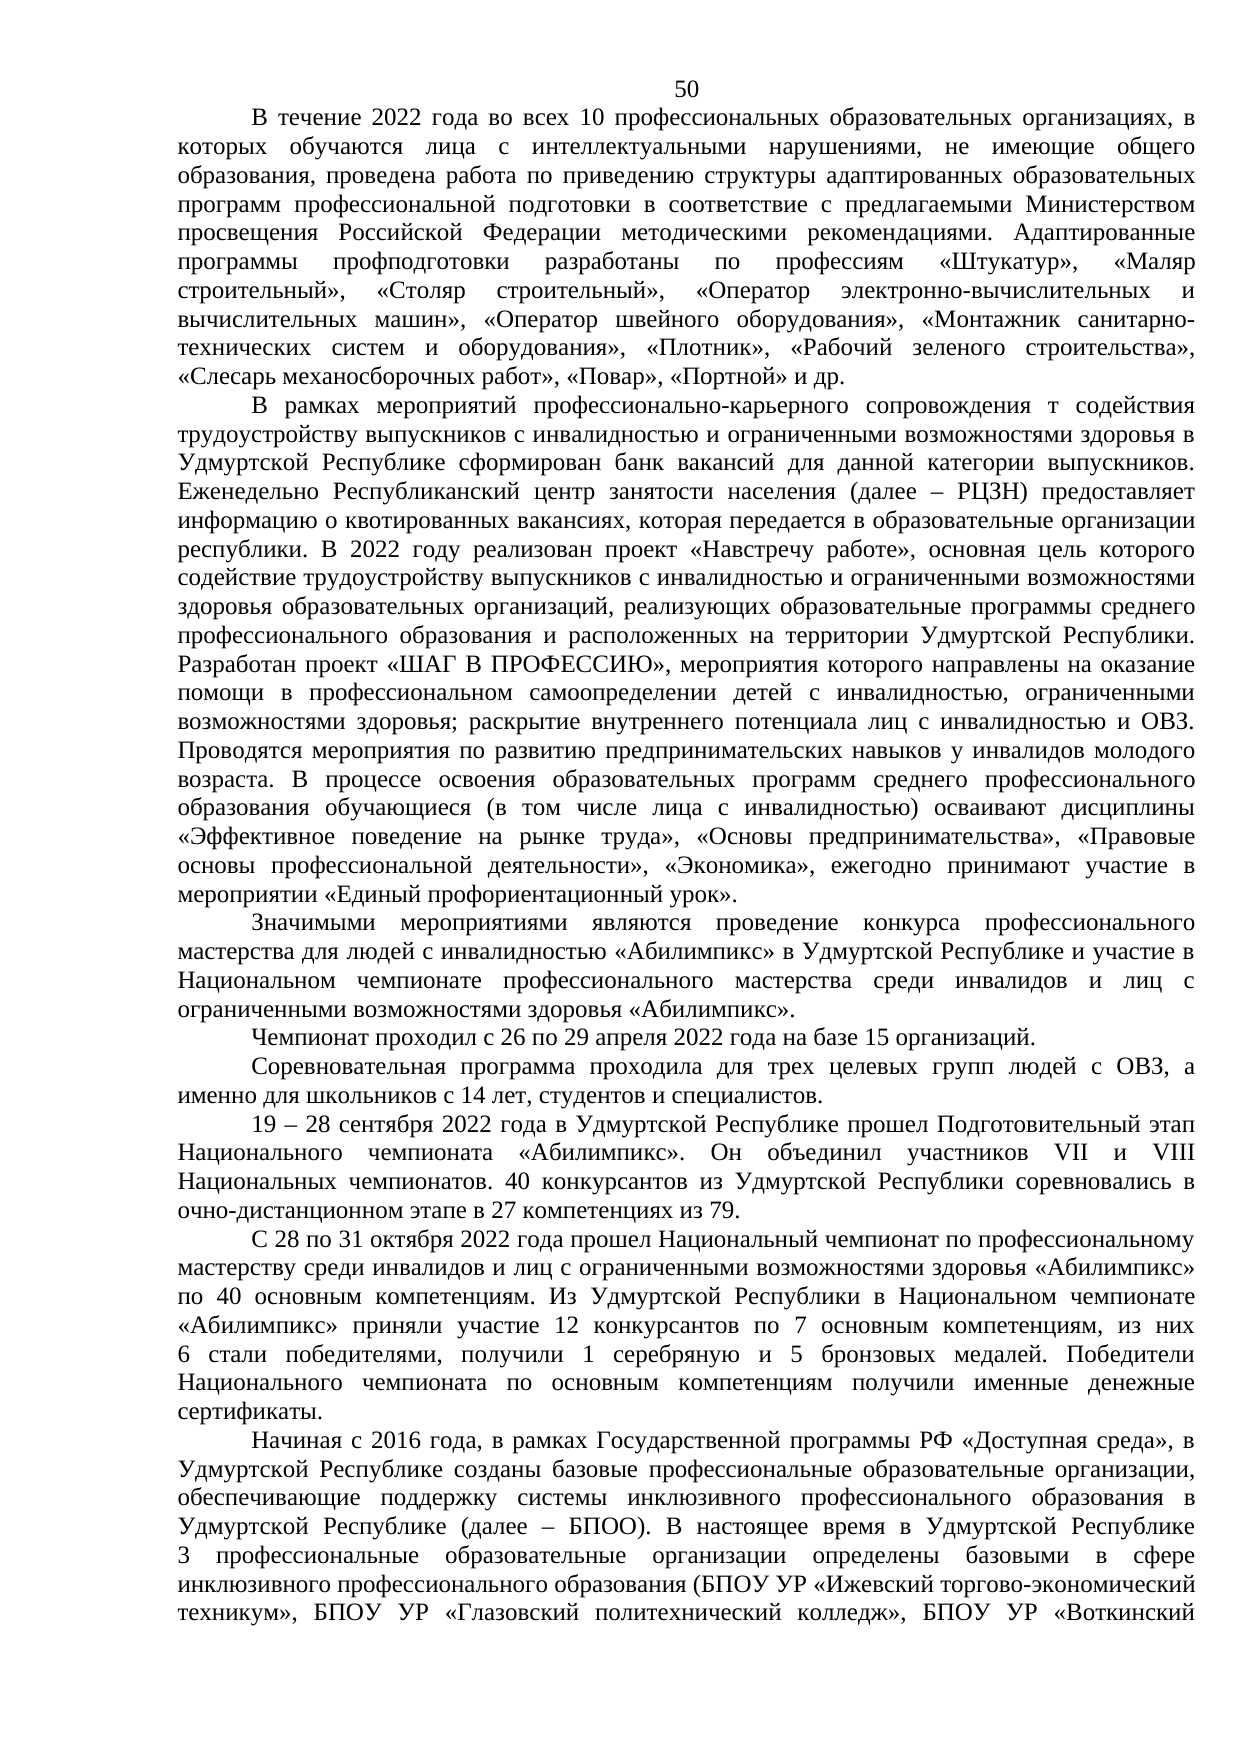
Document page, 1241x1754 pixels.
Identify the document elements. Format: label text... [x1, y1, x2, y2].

text В течение 2022 года во всех 10 профессиональных образовательных организациях, в которых обучаются лица с интеллектуальными нарушениями, не имеющие общего образования, проведена работа по приведению структуры адаптированных образовательных программ профессиональной подготовки в соответствие с предлагаемыми Министерством просвещения Российской Федерации методическими рекомендациями. Адаптированные программы профподготовки разработаны по профессиям «Штукатур», «Маляр строительный», «Столяр строительный», «Оператор электронно-вычислительных и вычислительных машин», «Оператор швейного оборудования», «Монтажник санитарно-технических систем и оборудования», «Плотник», «Рабочий зеленого строительства», «Слесарь механосборочных работ», «Повар», «Портной» и др. [177, 102, 1196, 390]
text Значимыми мероприятиями являются проведение конкурса профессионального мастерства для людей с инвалидностью «Абилимпикс» в Удмуртской Республике и участие в Национальном чемпионате профессионального мастерства среди инвалидов и лиц с ограниченными возможностями здоровья «Абилимпикс». [177, 907, 1196, 1022]
text 19 – 28 сентября 2022 года в Удмуртской Республике прошел Подготовительный этап Национального чемпионата «Абилимпикс». Он объединил участников VII и VIII Национальных чемпионатов. 40 конкурсантов из Удмуртской Республики соревновались в очно-дистанционном этапе в 27 компетенциях из 79. [177, 1109, 1196, 1224]
text Чемпионат проходил с 26 по 29 апреля 2022 года на базе 15 организаций. [177, 1022, 1196, 1051]
text В рамках мероприятий профессионально-карьерного сопровождения т содействия трудоустройству выпускников с инвалидностью и ограниченными возможностями здоровья в Удмуртской Республике сформирован банк вакансий для данной категории выпускников. Еженедельно Республиканский центр занятости населения (далее – РЦЗН) предоставляет информацию о квотированных вакансиях, которая передается в образовательные организации республики. В 2022 году реализован проект «Навстречу работе», основная цель которого содействие трудоустройству выпускников с инвалидностью и ограниченными возможностями здоровья образовательных организаций, реализующих образовательные программы среднего профессионального образования и расположенных на территории Удмуртской Республики. Разработан проект «ШАГ В ПРОФЕССИЮ», мероприятия которого направлены на оказание помощи в профессиональном самоопределении детей с инвалидностью, ограниченными возможностями здоровья; раскрытие внутреннего потенциала лиц с инвалидностью и ОВЗ. Проводятся мероприятия по развитию предпринимательских навыков у инвалидов молодого возраста. В процессе освоения образовательных программ среднего профессионального образования обучающиеся (в том числе лица с инвалидностью) осваивают дисциплины «Эффективное поведение на рынке труда», «Основы предпринимательства», «Правовые основы профессиональной деятельности», «Экономика», ежегодно принимают участие в мероприятии «Единый профориентационный урок». [177, 390, 1196, 907]
text С 28 по 31 октября 2022 года прошел Национальный чемпионат по профессиональному мастерству среди инвалидов и лиц с ограниченными возможностями здоровья «Абилимпикс» по 40 основным компетенциям. Из Удмуртской Республики в Национальном чемпионате «Абилимпикс» приняли участие 12 конкурсантов по 7 основным компетенциям, из них 6 стали победителями, получили 1 серебряную и 5 бронзовых медалей. Победители Национального чемпионата по основным компетенциям получили именные денежные сертификаты. [177, 1224, 1196, 1425]
text Соревновательная программа проходила для трех целевых групп людей с ОВЗ, а именно для школьников с 14 лет, студентов и специалистов. [177, 1051, 1196, 1109]
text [177, 1425, 1196, 1626]
